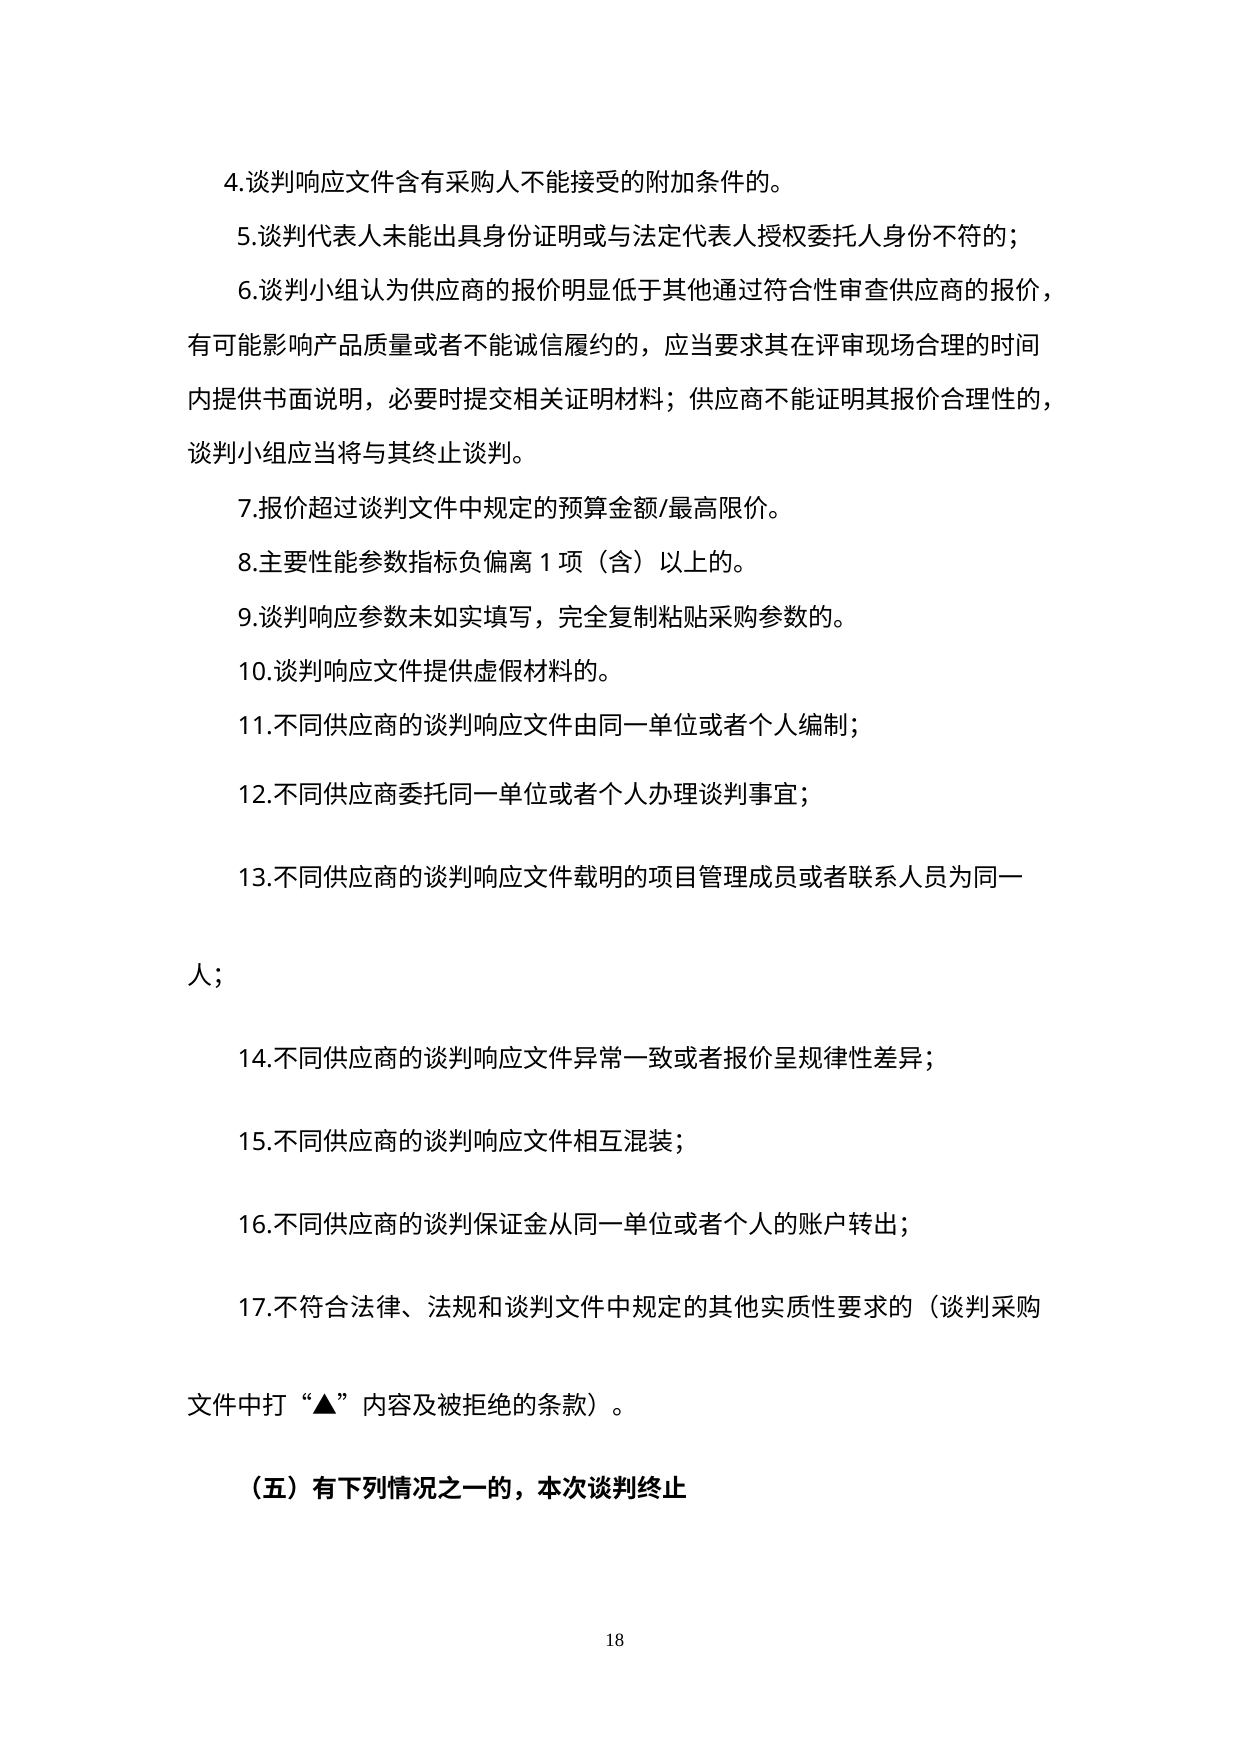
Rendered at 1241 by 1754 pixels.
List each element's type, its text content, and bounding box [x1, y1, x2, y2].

text 13.不同供应商的谈判响应文件载明的项目管理成员或者联系人员为同一人； [187, 843, 1042, 1006]
text 15.不同供应商的谈判响应文件相互混装； [187, 1107, 1042, 1172]
text 7.报价超过谈判文件中规定的预算金额/最高限价。 [187, 488, 1042, 524]
text 17.不符合法律、法规和谈判文件中规定的其他实质性要求的（谈判采购文件中打“▲”内容及被拒绝的条款）。 [187, 1273, 1042, 1436]
text 11.不同供应商的谈判响应文件由同一单位或者个人编制； [187, 706, 1042, 742]
text 5.谈判代表人未能出具身份证明或与法定代表人授权委托人身份不符的； [187, 216, 1042, 253]
text 14.不同供应商的谈判响应文件异常一致或者报价呈规律性差异； [187, 1024, 1042, 1089]
text 12.不同供应商委托同一单位或者个人办理谈判事宜； [187, 760, 1042, 825]
text 10.谈判响应文件提供虚假材料的。 [187, 651, 1042, 688]
text 4.谈判响应文件含有采购人不能接受的附加条件的。 [187, 162, 1042, 198]
text 9.谈判响应参数未如实填写，完全复制粘贴采购参数的。 [187, 597, 1042, 633]
text 8.主要性能参数指标负偏离1项（含）以上的。 [187, 543, 1042, 579]
text 16.不同供应商的谈判保证金从同一单位或者个人的账户转出； [187, 1190, 1042, 1255]
text 6.谈判小组认为供应商的报价明显低于其他通过符合性审查供应商的报价，有可能影响产品质量或者不能诚信履约的，应当要求其在评审现场合理的时间内提供书面说明，必要时提交相关证明材料；供应商不能证明其报价合理性的，谈判小组应当将与其终止谈判。 [187, 271, 1042, 470]
text （五）有下列情况之一的，本次谈判终止 [237, 1454, 1042, 1519]
